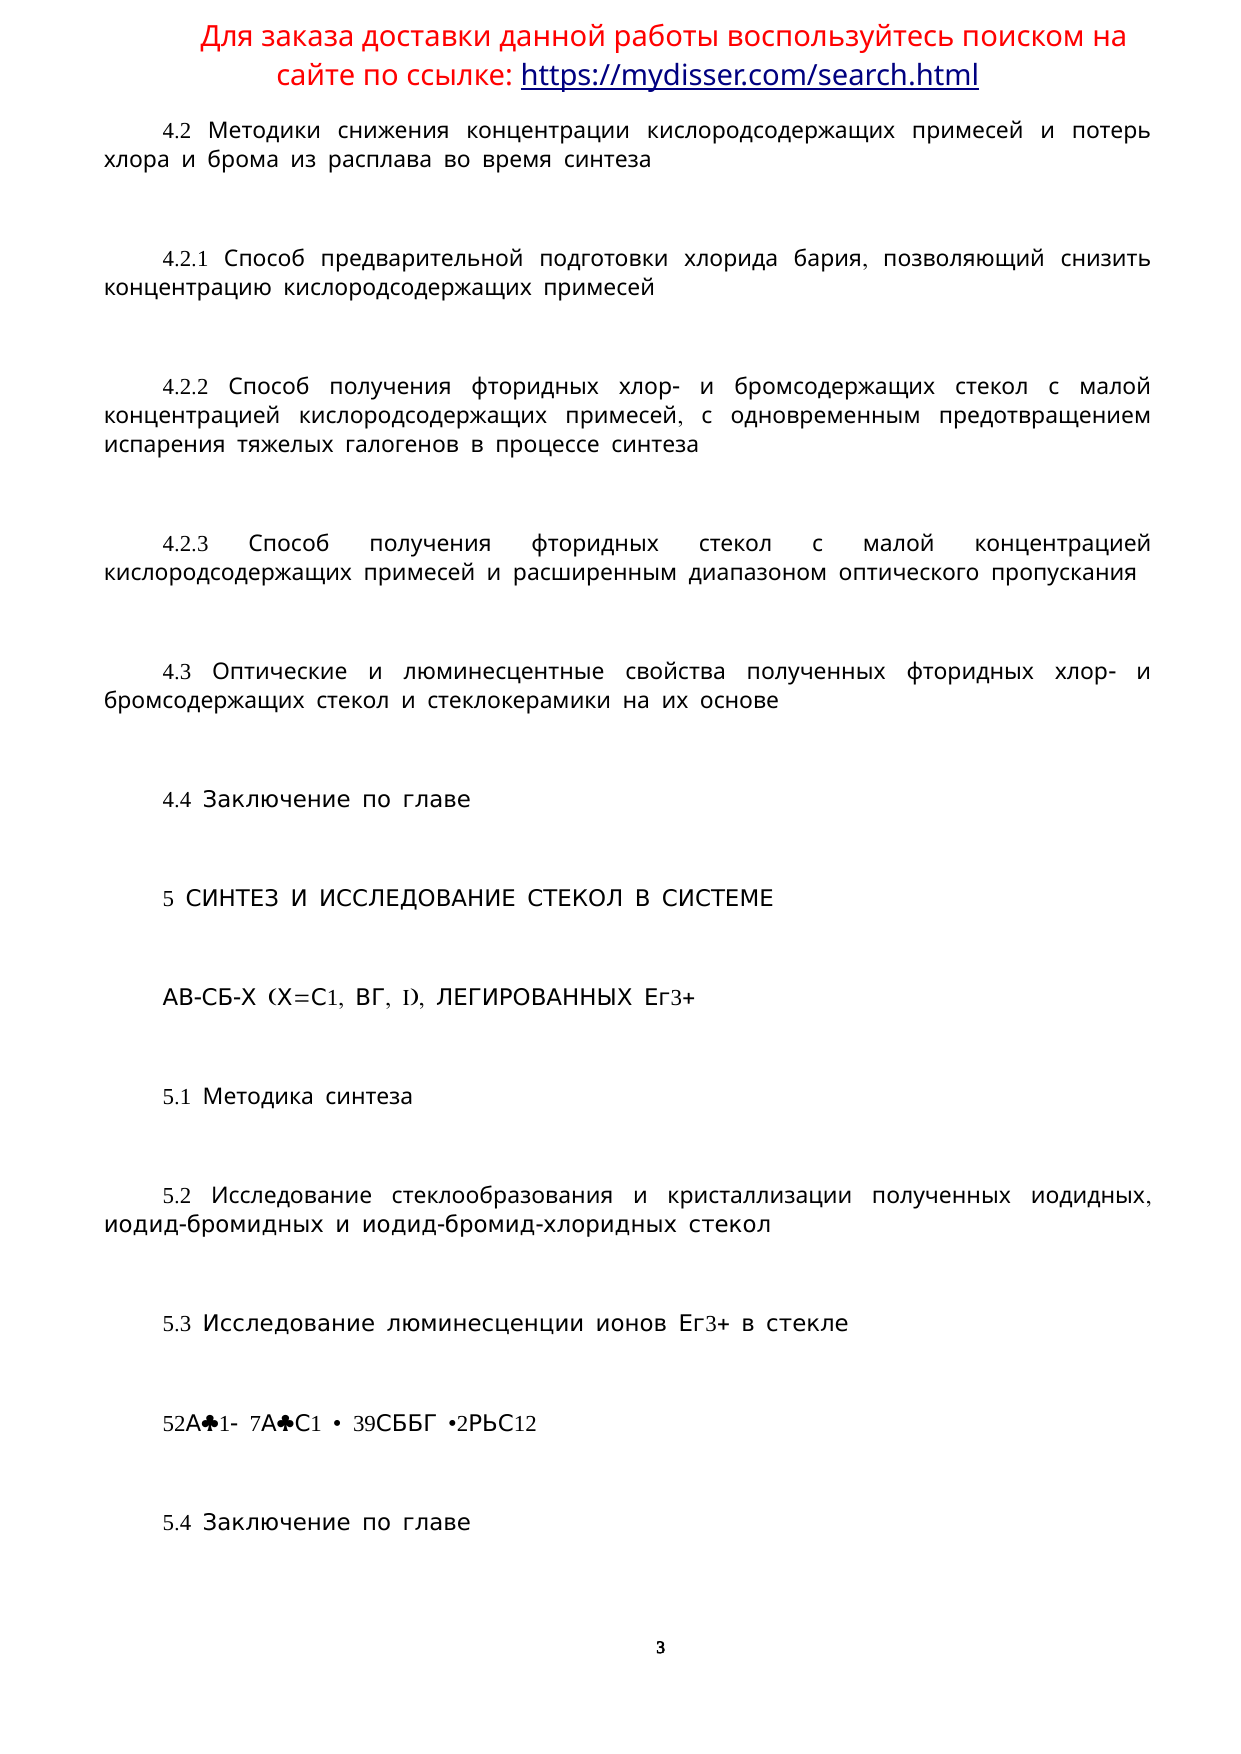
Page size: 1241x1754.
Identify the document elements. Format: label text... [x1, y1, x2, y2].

text 5 СИНТЕЗ И ИССЛЕДОВАНИЕ СТЕКОЛ В СИСТЕМЕ [103, 882, 1152, 911]
text 4.4 Заключение по главе [103, 783, 1152, 812]
text 4.2 Методики снижения концентрации кислородсодержащих примесей и потерь хлора и брома из расплава во время синтеза [103, 115, 1152, 172]
text 5.1 Методика синтеза [103, 1081, 1152, 1109]
text 4.2.2 Способ получения фторидных хлор- и бромсодержащих стекол с малой концентрацией кислородсодержащих примесей, с одновременным предотвращением испарения тяжелых галогенов в процессе синтеза [103, 371, 1152, 457]
text 5.3 Исследование люминесценции ионов Ег3+ в стекле [103, 1308, 1152, 1337]
text 4.2.3 Способ получения фторидных стекол с малой концентрацией кислородсодержащих примесей и расширенным диапазоном оптического пропускания [103, 527, 1152, 585]
text 4.2.1 Способ предварительной подготовки хлорида бария, позволяющий снизить концентрацию кислородсодержащих примесей [103, 243, 1152, 300]
text 5.4 Заключение по главе [103, 1506, 1152, 1535]
text 52А§1- 7А§С1 • 39СББГ •2РЬС12 [103, 1407, 1152, 1436]
text 4.3 Оптические и люминесцентные свойства полученных фторидных хлор- и бромсодержащих стекол и стеклокерамики на их основе [103, 655, 1152, 713]
text 5.2 Исследование стеклообразования и кристаллизации полученных иодидных, иодид-бромидных и иодид-бромид-хлоридных стекол [103, 1180, 1152, 1237]
text АВ-СБ-Х (Х=С1, ВГ, I), ЛЕГИРОВАННЫХ Ег3+ [103, 982, 1152, 1010]
